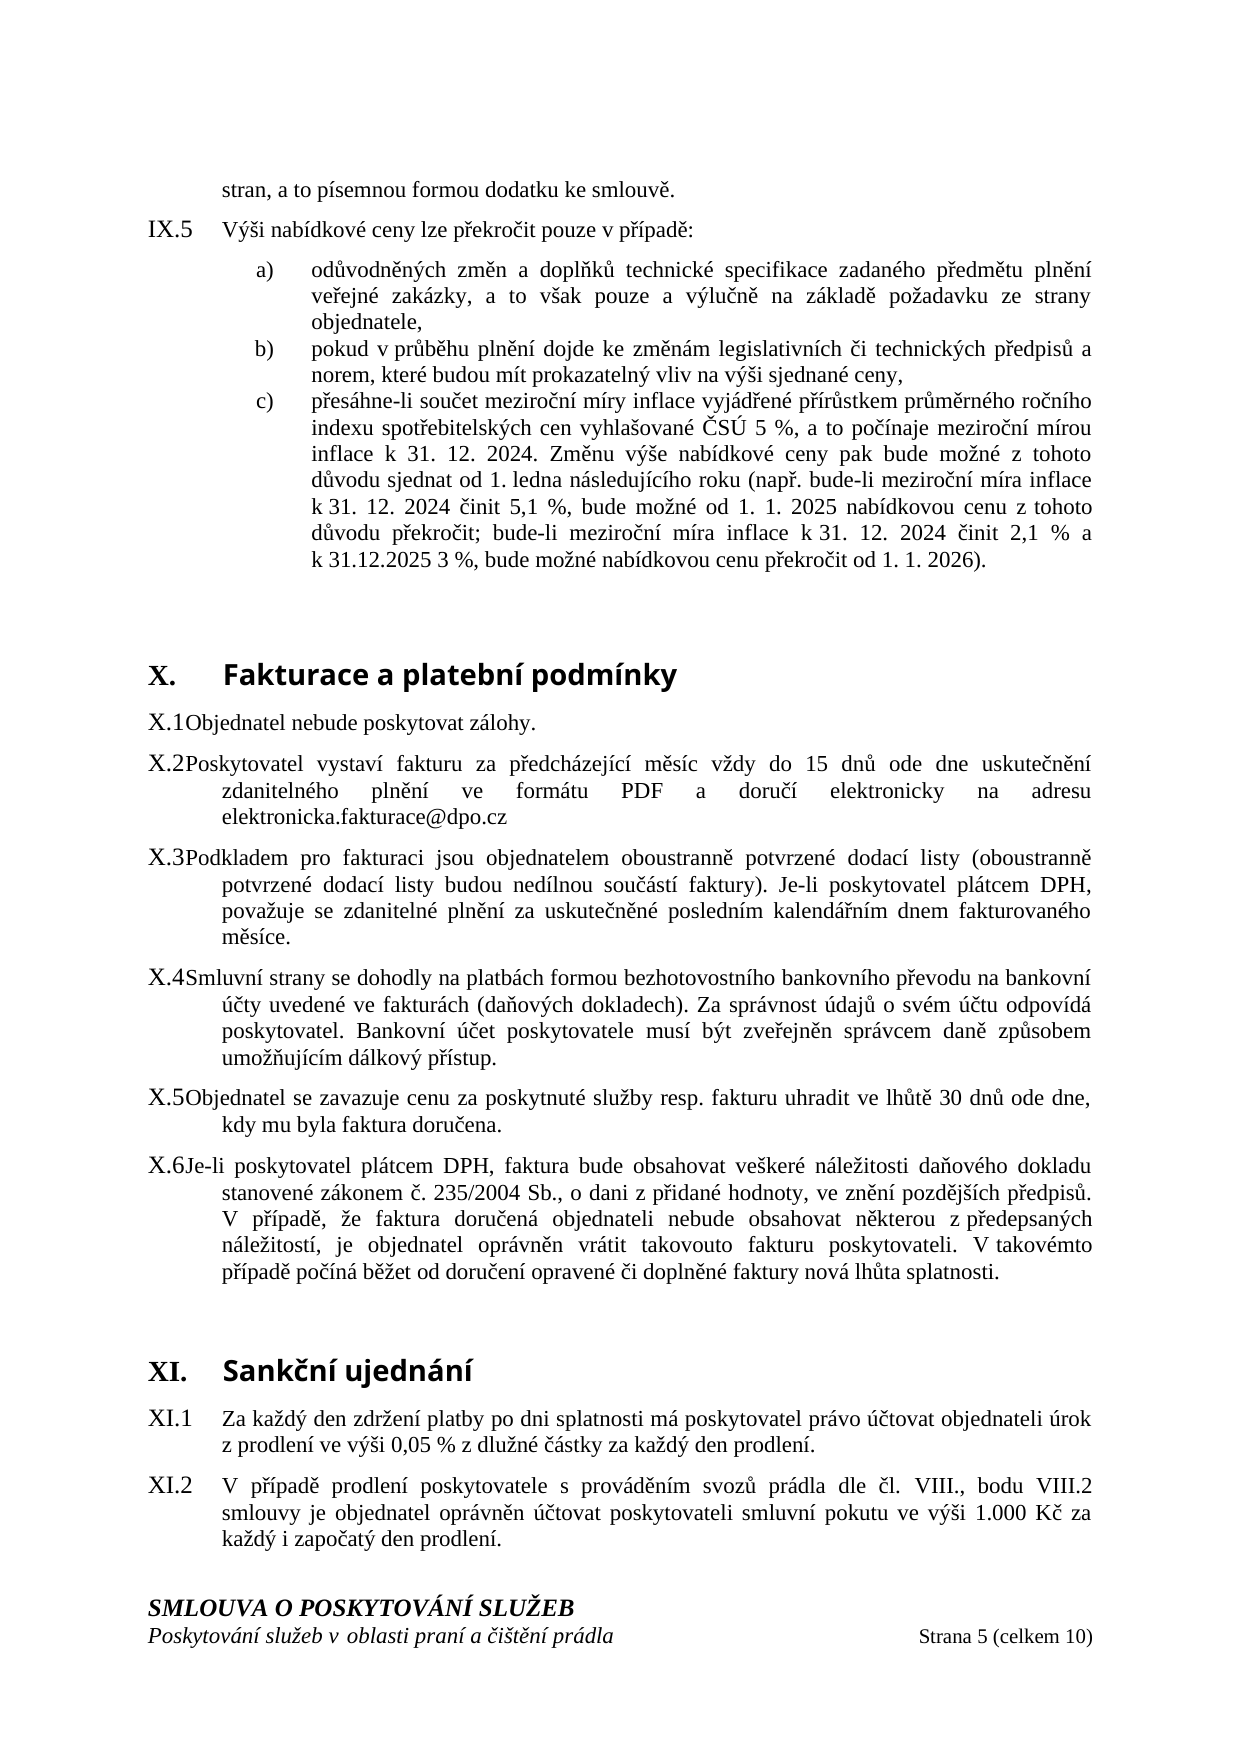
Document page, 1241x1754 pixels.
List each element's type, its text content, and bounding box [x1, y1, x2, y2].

list Objednatel se zavazuje cenu za poskytnuté služby resp. fakturu uhradit ve lhůtě 30 dnů ode dne, kdy mu byla faktura doručena. [148, 1082, 1092, 1138]
list V případě prodlení poskytovatele s prováděním svozů prádla dle čl. IV., bodu 4.2 smlouvy je objednatel oprávněn účtovat poskytovateli smluvní pokutu ve výši 1.000 Kč za každý i započatý den prodlení. [148, 1470, 1092, 1552]
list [148, 176, 1092, 202]
list Smluvní strany se dohodly na platbách formou bezhotovostního bankovního převodu na bankovní účty uvedené ve fakturách (daňových dokladech). Za správnost údajů o svém účtu odpovídá poskytovatel. Bankovní účet poskytovatele musí být zveřejněn správcem daně způsobem umožňujícím dálkový přístup. [148, 962, 1092, 1070]
subtitle Sankční ujednání [148, 1351, 1092, 1390]
list odůvodněných změn a doplňků technické specifikace zadaného předmětu plnění veřejné zakázky, a to však pouze a výlučně na základě požadavku ze strany objednatele, [274, 256, 1092, 335]
list pokud v průběhu plnění dojde ke změnám legislativních či technických předpisů a norem, které budou mít prokazatelný vliv na výši sjednané ceny, [274, 335, 1092, 387]
list Objednatel nebude poskytovat zálohy. [148, 707, 1092, 735]
list Poskytovatel vystaví fakturu za předcházející měsíc vždy do 15 dnů ode dne uskutečnění zdanitelného plnění ve formátu PDF a doručí elektronicky na adresu elektronicka.fakturace@dpo.cz [148, 748, 1092, 829]
list přesáhne-li součet meziroční míry inflace vyjádřené přírůstkem průměrného ročního indexu spotřebitelských cen vyhlašované ČSÚ 5 %, a to počínaje meziroční mírou inflace k 31. 12. 2024. Změnu výše nabídkové ceny pak bude možné z tohoto důvodu sjednat od 1. ledna následujícího roku (např. bude-li meziroční míra inflace k 31. 12. 2024 činit 5,1 %, bude možné od 1. 1. 2025 nabídkovou cenu z tohoto důvodu překročit; bude-li meziroční míra inflace k 31. 12. 2024 činit 2,1 % a k 31.12.2025 3 %, bude možné nabídkovou cenu překročit od 1. 1. 2026). [274, 387, 1092, 572]
list Výši nabídkové ceny lze překročit pouze v případě: [148, 214, 1092, 243]
list Podkladem pro fakturaci jsou objednatelem oboustranně potvrzené dodací listy (oboustranně potvrzené dodací listy budou nedílnou součástí faktury). Je-li poskytovatel plátcem DPH, považuje se zdanitelné plnění za uskutečněné posledním kalendářním dnem fakturovaného měsíce. [148, 842, 1092, 950]
subtitle Fakturace a platební podmínky [148, 654, 1092, 694]
list Za každý den zdržení platby po dni splatnosti má poskytovatel právo účtovat objednateli úrok z prodlení ve výši 0,05 % z dlužné částky za každý den prodlení. [148, 1403, 1092, 1458]
list Je-li poskytovatel plátcem DPH, faktura bude obsahovat veškeré náležitosti daňového dokladu stanovené zákonem č. 235/2004 Sb., o dani z přidané hodnoty, ve znění pozdějších předpisů. V případě, že faktura doručená objednateli nebude obsahovat některou z předepsaných náležitostí, je objednatel oprávněn vrátit takovouto fakturu poskytovateli. V takovémto případě počíná běžet od doručení opravené či doplněné faktury nová lhůta splatnosti. [148, 1150, 1092, 1284]
